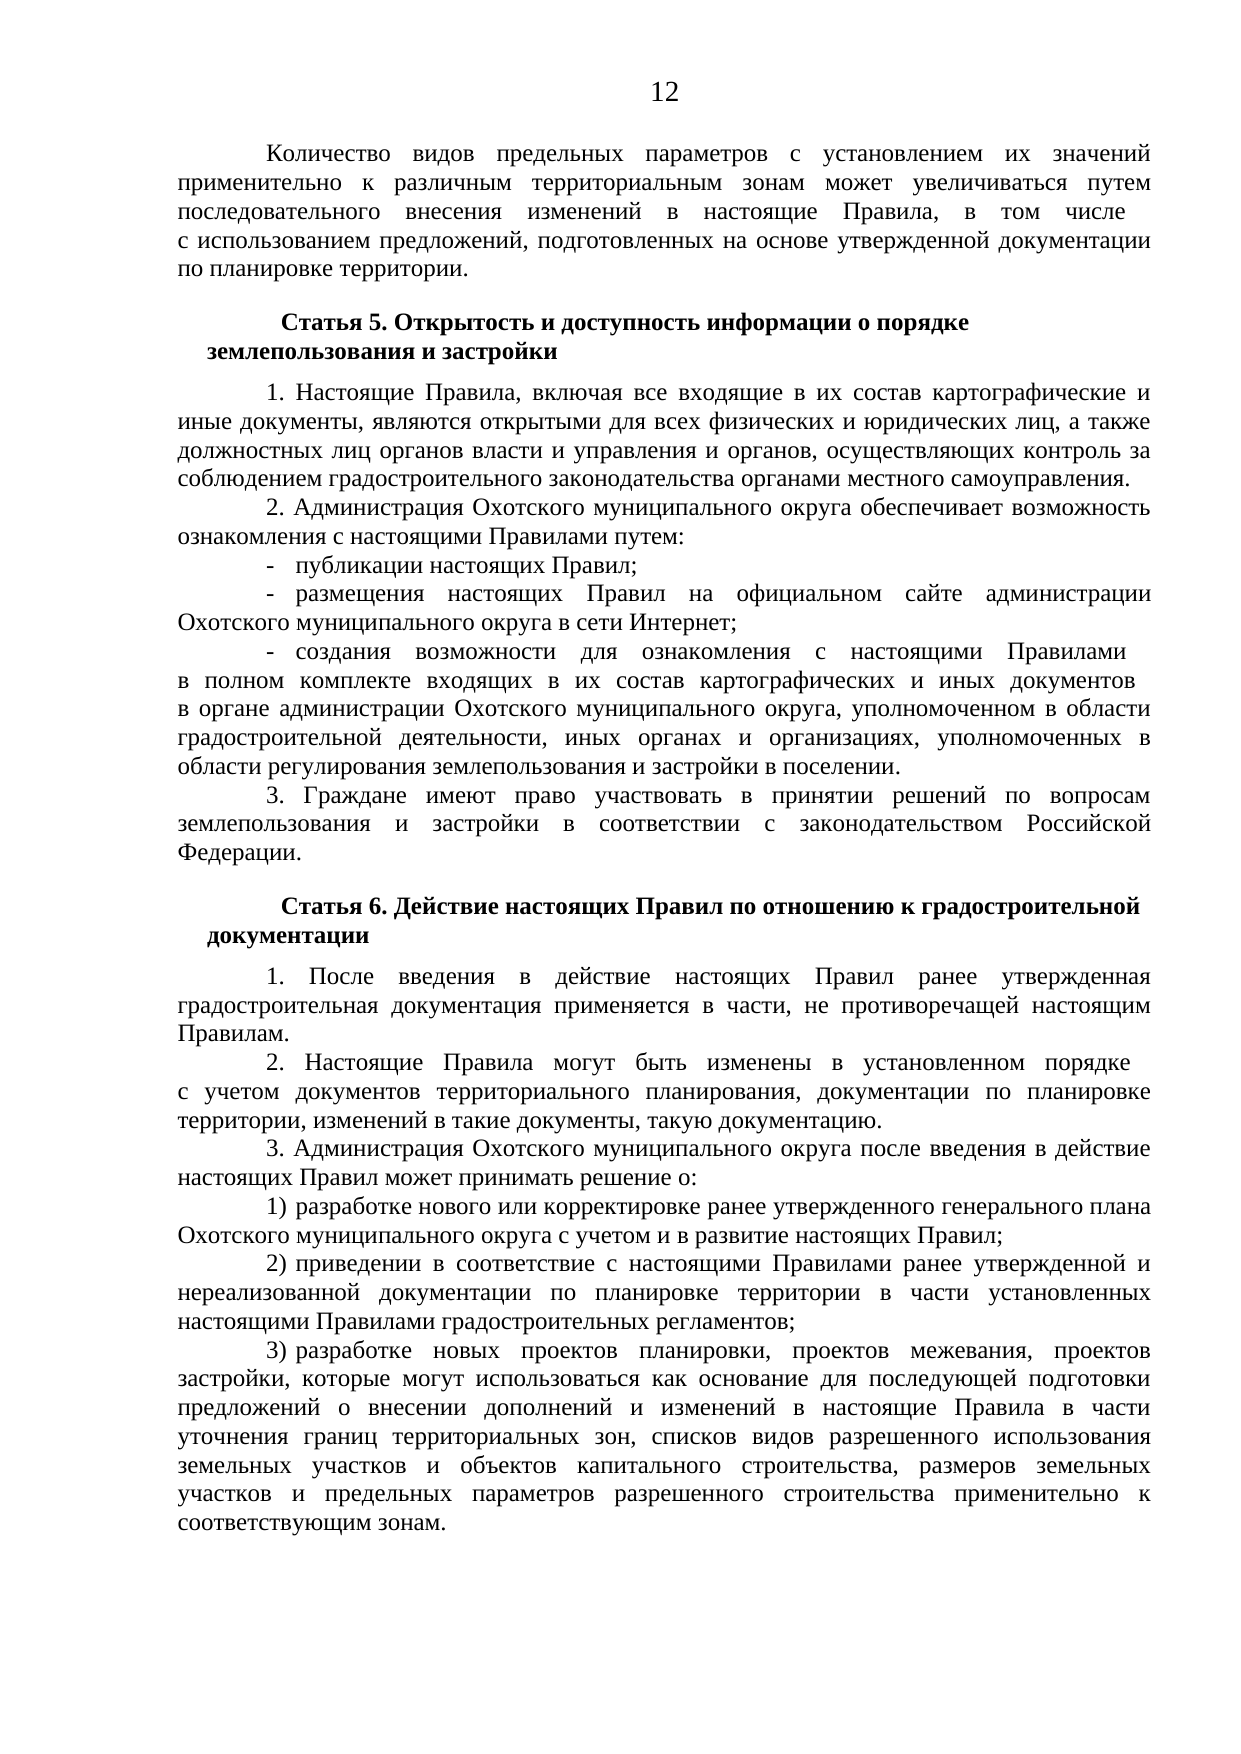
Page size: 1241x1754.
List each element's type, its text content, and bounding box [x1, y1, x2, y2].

text 1. После введения в действие настоящих Правил ранее утвержденная градостроительная документация применяется в части, не противоречащей настоящим Правилам. [177, 961, 1152, 1047]
text 1) разработке нового или корректировке ранее утвержденного генерального плана Охотского муниципального округа с учетом и в развитие настоящих Правил; [177, 1191, 1152, 1248]
text Статья 6. Действие настоящих Правил по отношению к градостроительной документации [207, 891, 1152, 948]
text 3. Администрация Охотского муниципального округа после введения в действие настоящих Правил может принимать решение о: [177, 1133, 1152, 1191]
text 2. Администрация Охотского муниципального округа обеспечивает возможность ознакомления с настоящими Правилами путем: [177, 492, 1152, 550]
text Количество видов предельных параметров с установлением их значений применительно к различным территориальным зонам может увеличиваться путем последовательного внесения изменений в настоящие Правила, в том числе с использованием предложений, подготовленных на основе утвержденной документации по планировке территории. [177, 138, 1152, 282]
text - размещения настоящих Правил на официальном сайте администрации Охотского муниципального округа в сети Интернет; [177, 578, 1152, 636]
text 1. Настоящие Правила, включая все входящие в их состав картографические и иные документы, являются открытыми для всех физических и юридических лиц, а также должностных лиц органов власти и управления и органов, осуществляющих контроль за соблюдением градостроительного законодательства органами местного самоуправления. [177, 377, 1152, 492]
text 3) разработке новых проектов планировки, проектов межевания, проектов застройки, которые могут использоваться как основание для последующей подготовки предложений о внесении дополнений и изменений в настоящие Правила в части уточнения границ территориальных зон, списков видов разрешенного использования земельных участков и объектов капитального строительства, размеров земельных участков и предельных параметров разрешенного строительства применительно к соответствующим зонам. [177, 1335, 1152, 1536]
text 2) приведении в соответствие с настоящими Правилами ранее утвержденной и нереализованной документации по планировке территории в части установленных настоящими Правилами градостроительных регламентов; [177, 1248, 1152, 1335]
text 3. Граждане имеют право участвовать в принятии решений по вопросам землепользования и застройки в соответствии с законодательством Российской Федерации. [177, 780, 1152, 866]
text - создания возможности для ознакомления с настоящими Правилами в полном комплекте входящих в их состав картографических и иных документов в органе администрации Охотского муниципального округа, уполномоченном в области градостроительной деятельности, иных органах и организациях, уполномоченных в области регулирования землепользования и застройки в поселении. [177, 636, 1152, 780]
text 2. Настоящие Правила могут быть изменены в установленном порядке с учетом документов территориального планирования, документации по планировке территории, изменений в такие документы, такую документацию. [177, 1047, 1152, 1133]
text - публикации настоящих Правил; [177, 550, 1152, 578]
text Статья 5. Открытость и доступность информации о порядке землепользования и застройки [207, 307, 1152, 365]
